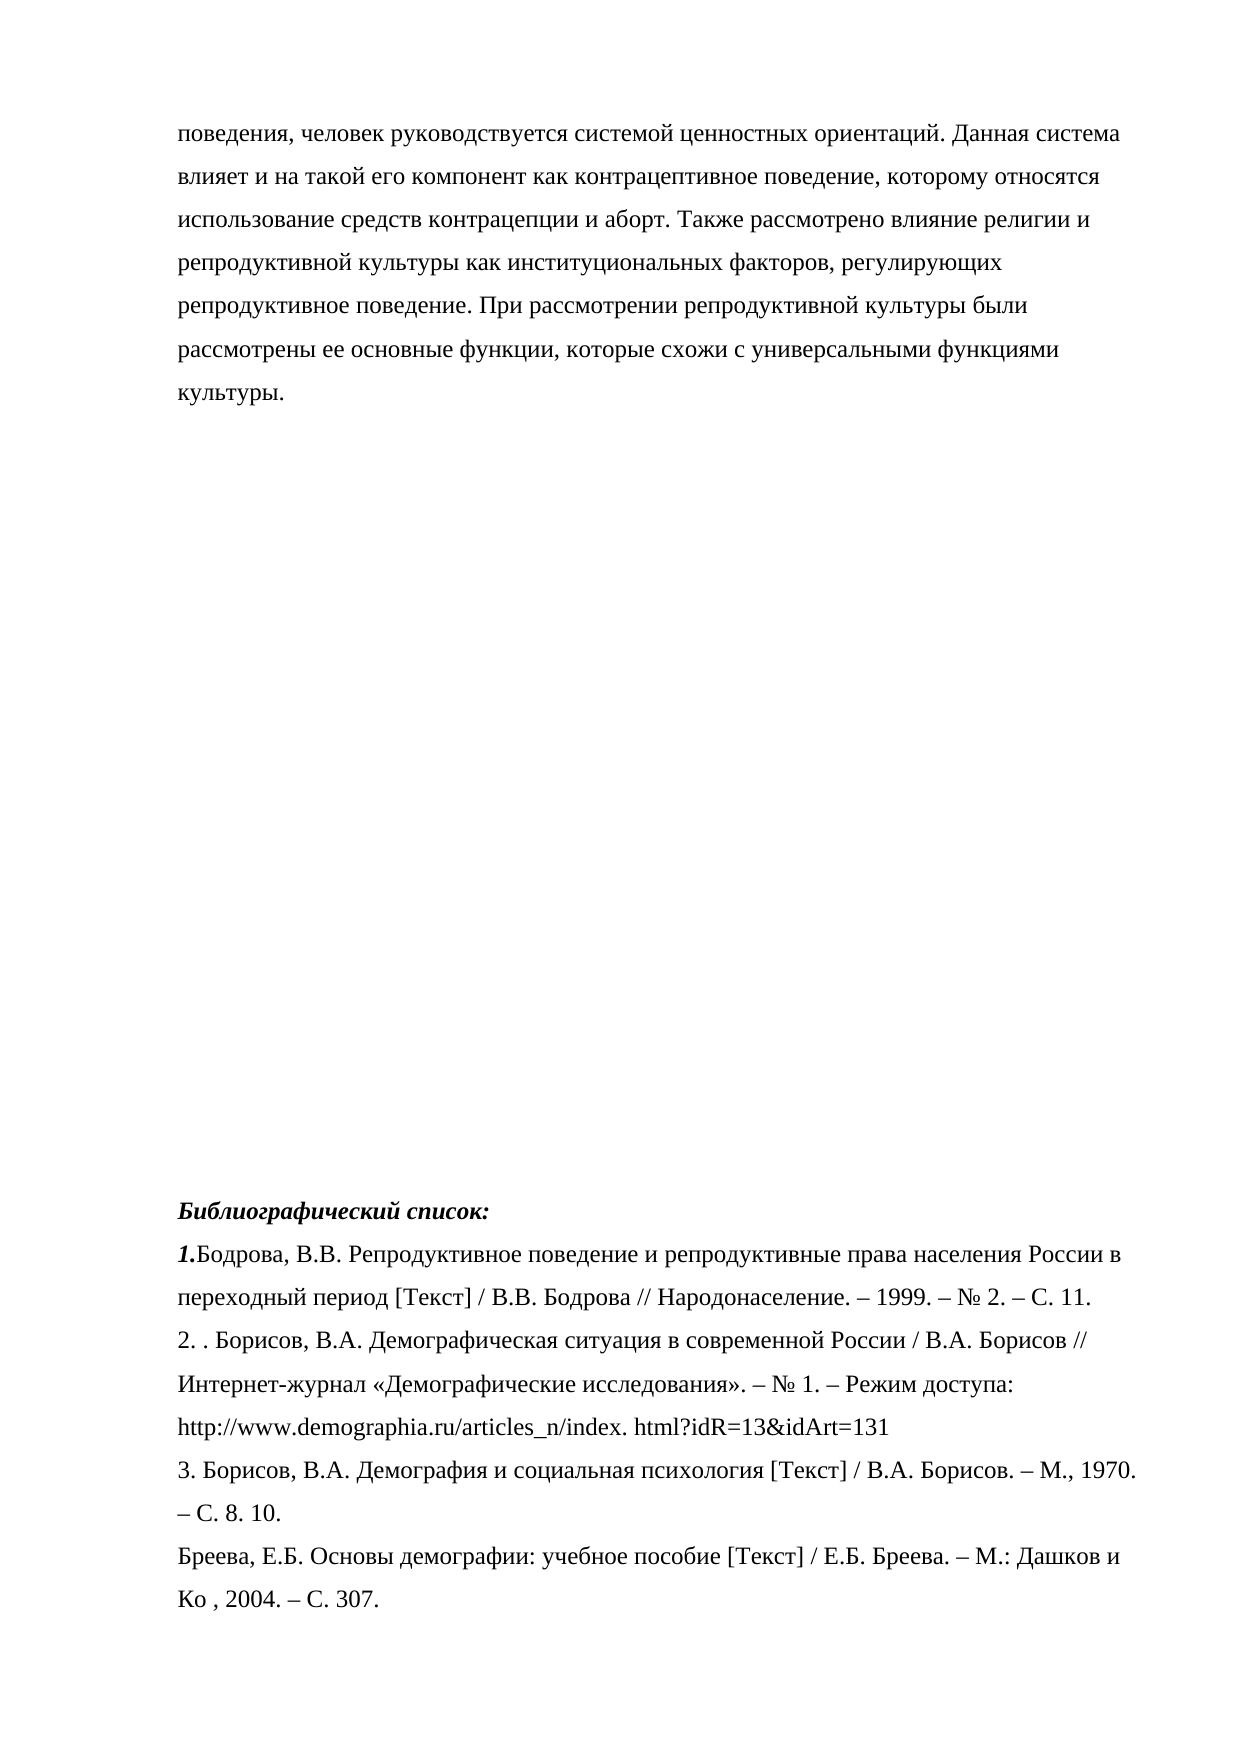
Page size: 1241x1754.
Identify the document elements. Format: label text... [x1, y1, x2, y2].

text Библиографический список: [177, 1196, 1152, 1225]
text Бреева, Е.Б. Основы демографии: учебное пособие [Текст] / Е.Б. Бреева. – М.: Дашков и Ко , 2004. – С. 307. [177, 1541, 1152, 1613]
text 2. . Борисов, В.А. Демографическая ситуация в современной России / В.А. Борисов // Интернет-журнал «Демографические исследования». – № 1. – Режим доступа: http://www.demographia.ru/articles_n/index. html?idR=13&idArt=131 [177, 1326, 1152, 1441]
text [177, 118, 1152, 406]
text 3. Борисов, В.А. Демография и социальная психология [Текст] / В.А. Борисов. – М., 1970. – С. 8. 10. [177, 1455, 1152, 1527]
text 1.Бодрова, В.В. Репродуктивное поведение и репродуктивные права населения России в переходный период [Текст] / В.В. Бодрова // Народонаселение. – 1999. – № 2. – C. 11. [177, 1239, 1152, 1311]
